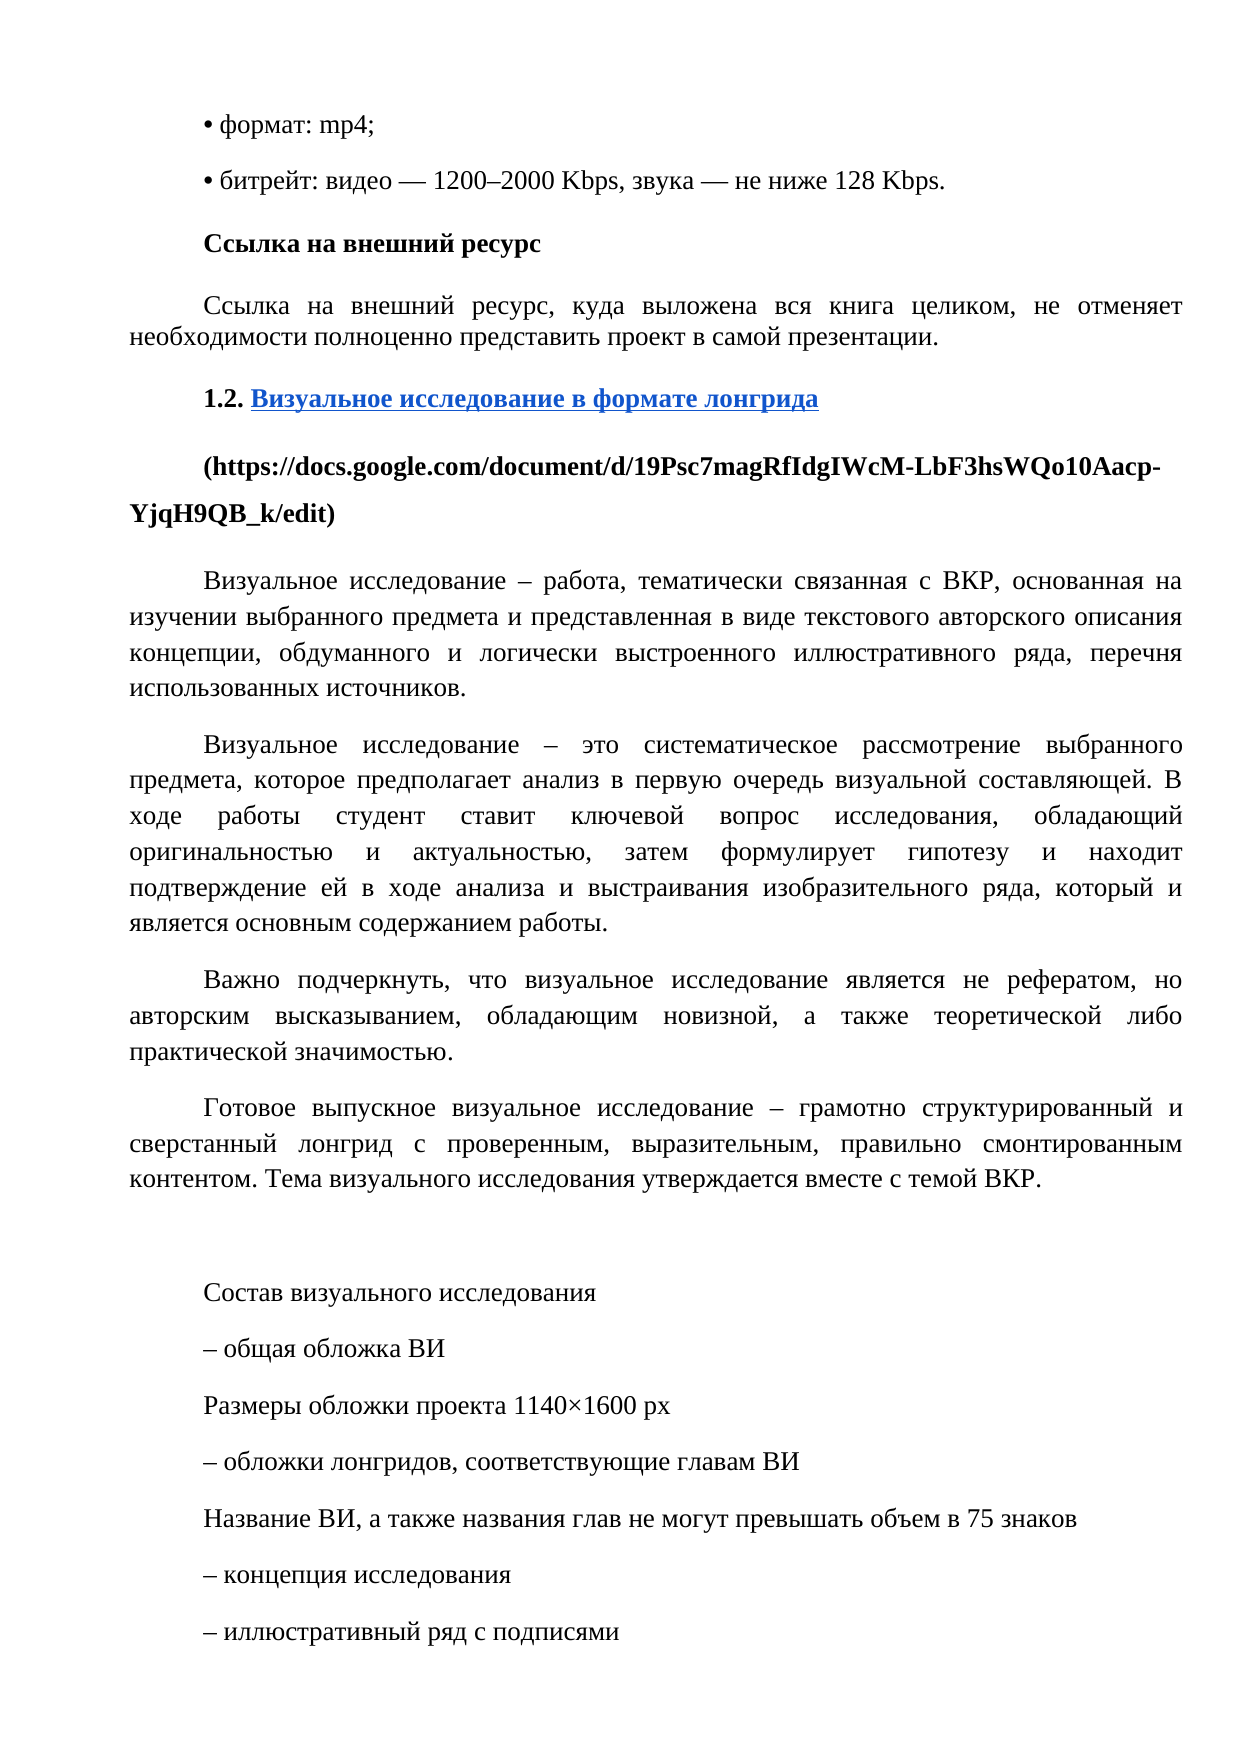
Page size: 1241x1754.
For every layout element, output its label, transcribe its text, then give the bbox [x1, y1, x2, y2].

text Ссылка на внешний ресурс, куда выложена вся книга целиком, не отменяет необходимости полноценно представить проект в самой презентации. [129, 289, 1184, 351]
text – общая обложка ВИ [129, 1332, 1184, 1363]
text • битрейт: видео — 1200–2000 Kbps, звука — не ниже 128 Kbps. [129, 164, 1184, 196]
text (https://docs.google.com/document/d/19Psc7magRfIdgIWcM-LbF3hsWQo10Aacp-YjqH9QB_k/edit) [129, 450, 1184, 528]
text • формат: mp4; [129, 108, 1184, 139]
text – обложки лонгридов, соответствующие главам ВИ [129, 1445, 1184, 1477]
text Важно подчеркнуть, что визуальное исследование является не рефератом, но авторским высказыванием, обладающим новизной, а также теоретической либо практической значимостью. [129, 963, 1184, 1066]
text Состав визуального исследования [129, 1276, 1184, 1307]
text Ссылка на внешний ресурс [129, 227, 1184, 258]
text 1.2. Визуальное исследование в формате лонгрида [129, 382, 1184, 414]
text – иллюстративный ряд с подписями [129, 1615, 1184, 1646]
text Название ВИ, а также названия глав не могут превышать объем в 75 знаков [129, 1502, 1184, 1533]
text Визуальное исследование – работа, тематически связанная с ВКР, основанная на изучении выбранного предмета и представленная в виде текстового авторского описания концепции, обдуманного и логически выстроенного иллюстративного ряда, перечня использованных источников. [129, 564, 1184, 702]
text – концепция исследования [129, 1558, 1184, 1590]
text Размеры обложки проекта 1140×1600 px [129, 1389, 1184, 1420]
text Визуальное исследование – это систематическое рассмотрение выбранного предмета, которое предполагает анализ в первую очередь визуальной составляющей. В ходе работы студент ставит ключевой вопрос исследования, обладающий оригинальностью и актуальностью, затем формулирует гипотезу и находит подтверждение ей в ходе анализа и выстраивания изобразительного ряда, который и является основным содержанием работы. [129, 728, 1184, 938]
text Готовое выпускное визуальное исследование – грамотно структурированный и сверстанный лонгрид с проверенным, выразительным, правильно смонтированным контентом. Тема визуального исследования утверждается вместе с темой ВКР. [129, 1091, 1184, 1194]
